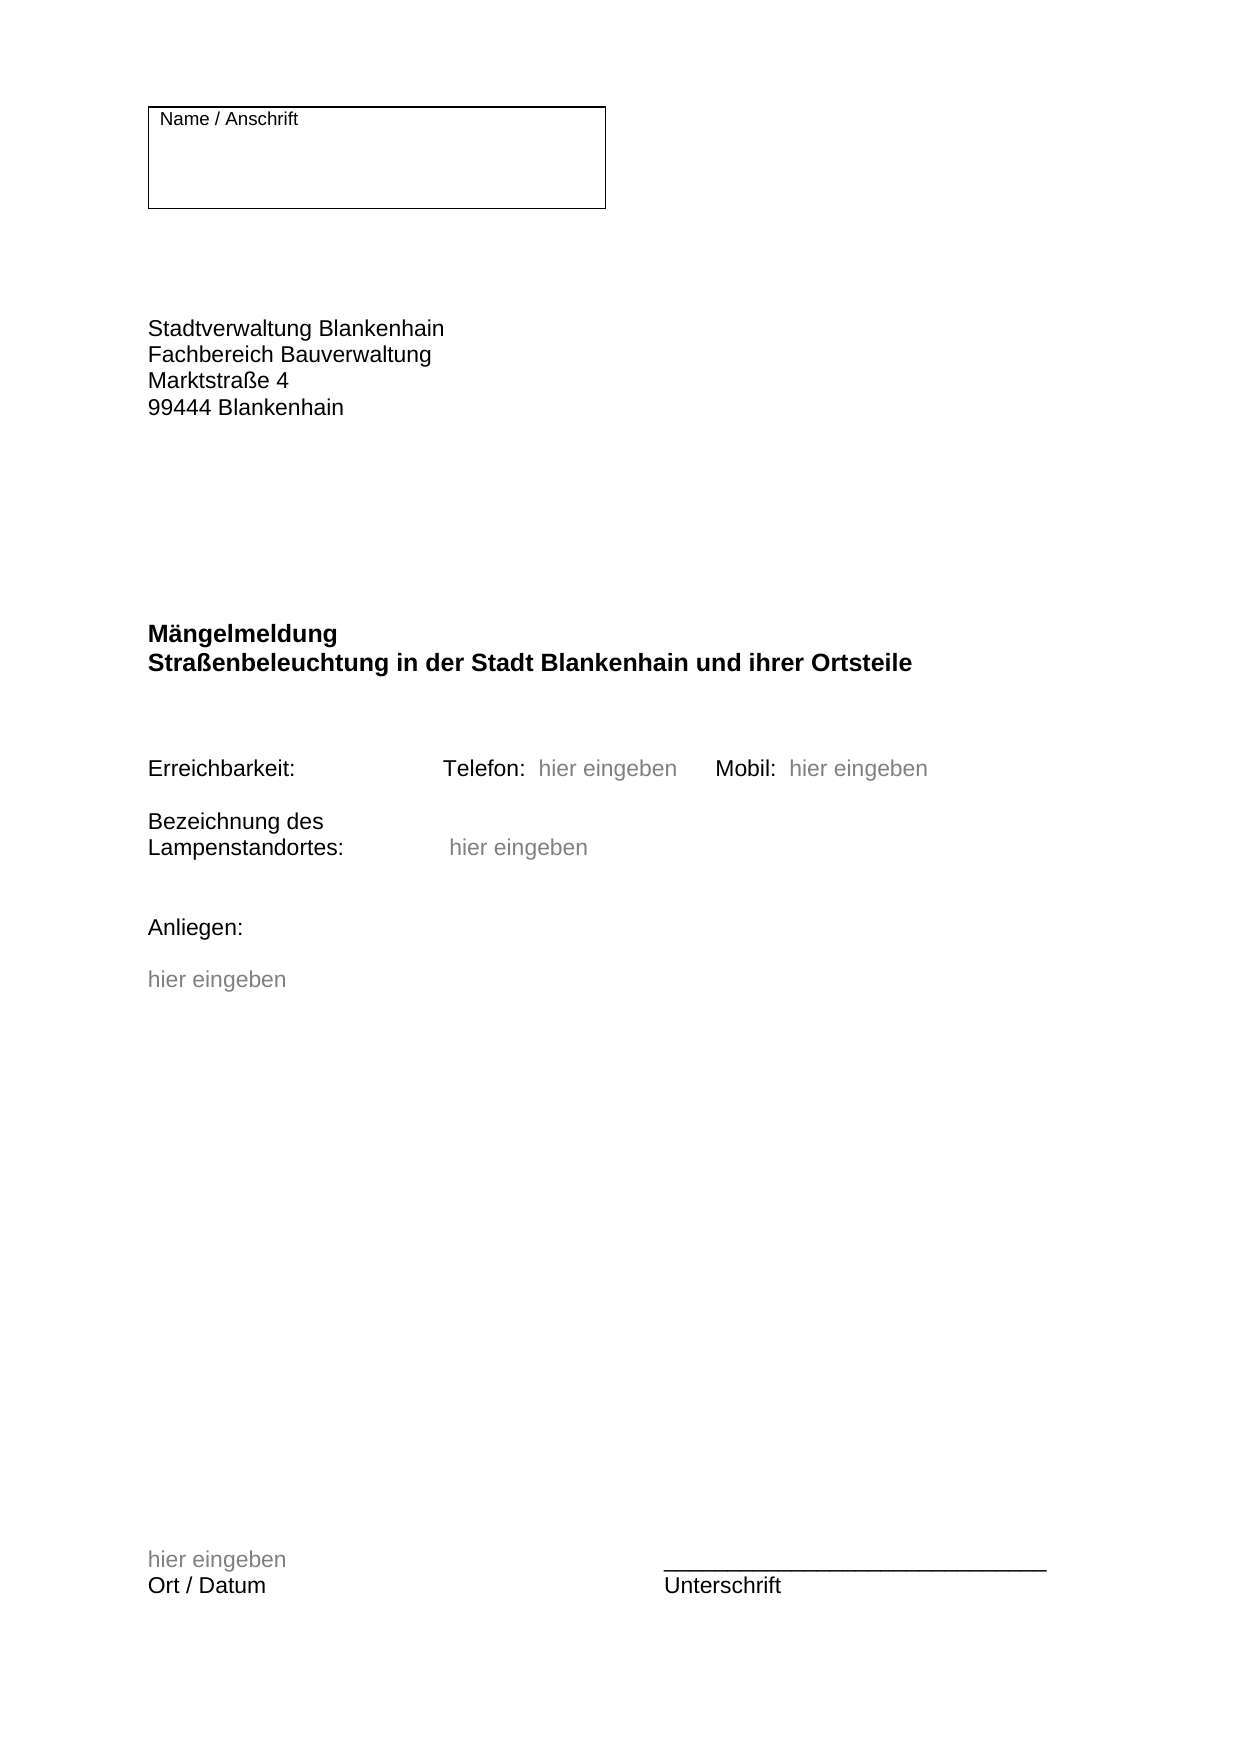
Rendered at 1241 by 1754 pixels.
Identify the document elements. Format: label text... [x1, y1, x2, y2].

text Mängelmeldung [148, 619, 1122, 647]
text Marktstraße 4 [148, 367, 1122, 393]
text Lampenstandortes: [148, 834, 1122, 861]
text Straßenbeleuchtung in der Stadt Blankenhain und ihrer Ortsteile [148, 647, 1122, 676]
text Anliegen: [148, 913, 1122, 940]
table_header Name / Anschrift [149, 108, 605, 208]
text Fachbereich Bauverwaltung [148, 341, 1122, 367]
text Stadtverwaltung Blankenhain [148, 314, 1122, 341]
text ______________________________ [148, 1546, 1122, 1572]
text Erreichbarkeit: Telefon: Mobil: [148, 755, 1122, 782]
text Bezeichnung des [148, 808, 1122, 834]
text 99444 Blankenhain [148, 393, 1122, 420]
text Ort / Datum Unterschrift [148, 1572, 1122, 1599]
